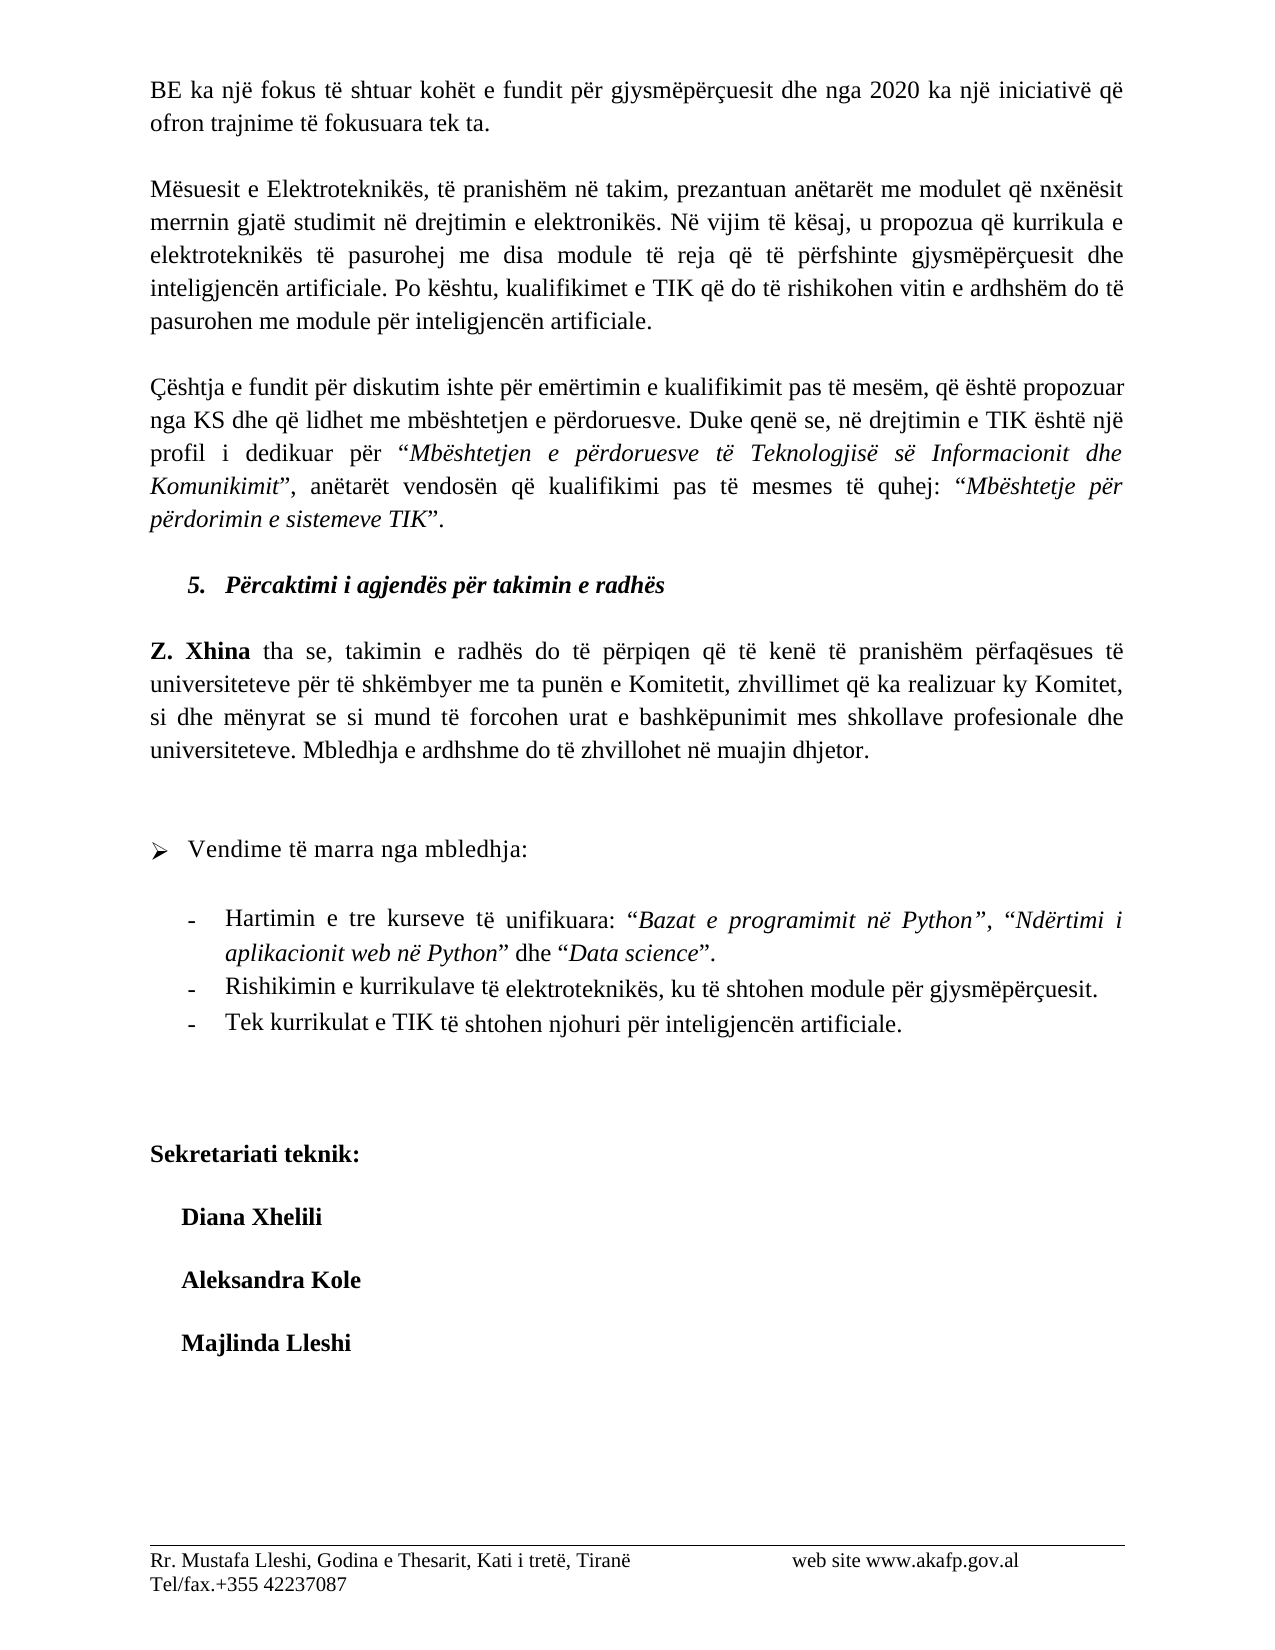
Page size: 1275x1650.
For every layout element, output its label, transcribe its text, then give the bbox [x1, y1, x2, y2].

text Aleksandra Kole [150, 1265, 1114, 1293]
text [150, 75, 1125, 137]
list Rishikimin e kurrikulave të elektroteknikës, ku të shtohen module për gjysmëpërçuesit. [187, 971, 1125, 1002]
text Diana Xhelili [150, 1202, 1114, 1231]
text Çështja e fundit për diskutim ishte për emërtimin e kualifikimit pas të mesëm, që është propozuar nga KS dhe që lidhet me mbështetjen e përdoruesve. Duke qenë se, në drejtimin e TIK është një profil i dedikuar për “Mbështetjen e përdoruesve të Teknologjisë së Informacionit dhe Komunikimit”, anëtarët vendosën që kualifikimi pas të mesmes të quhej: “Mbështetje për përdorimin e sistemeve TIK”. [150, 372, 1125, 533]
text Z. Xhina tha se, takimin e radhës do të përpiqen që të kenë të pranishëm përfaqësues të universiteteve për të shkëmbyer me ta punën e Komitetit, zhvillimet që ka realizuar ky Komitet, si dhe mënyrat se si mund të forcohen urat e bashkëpunimit mes shkollave profesionale dhe universiteteve. Mbledhja e ardhshme do të zhvillohet në muajin dhjetor. [150, 636, 1125, 764]
text Majlinda Lleshi [150, 1328, 1114, 1357]
list Vendime të marra nga mbledhja: [150, 834, 1125, 866]
list Hartimin e tre kurseve të unifikuara: “Bazat e programimit në Python”, “Ndërtimi i aplikacionit web në Python” dhe “Data science”. [187, 903, 1125, 967]
text Mësuesit e Elektroteknikës, të pranishëm në takim, prezantuan anëtarët me modulet që nxënësit merrnin gjatë studimit në drejtimin e elektronikës. Në vijim të kësaj, u propozua që kurrikula e elektroteknikës të pasurohej me disa module të reja që të përfshinte gjysmëpërçuesit dhe inteligjencën artificiale. Po kështu, kualifikimet e TIK që do të rishikohen vitin e ardhshëm do të pasurohen me module për inteligjencën artificiale. [150, 174, 1125, 335]
text Sekretariati teknik: [150, 1139, 1114, 1167]
list Përcaktimi i agjendës për takimin e radhës [187, 570, 1125, 599]
list Tek kurrikulat e TIK të shtohen njohuri për inteligjencën artificiale. [187, 1007, 1125, 1038]
